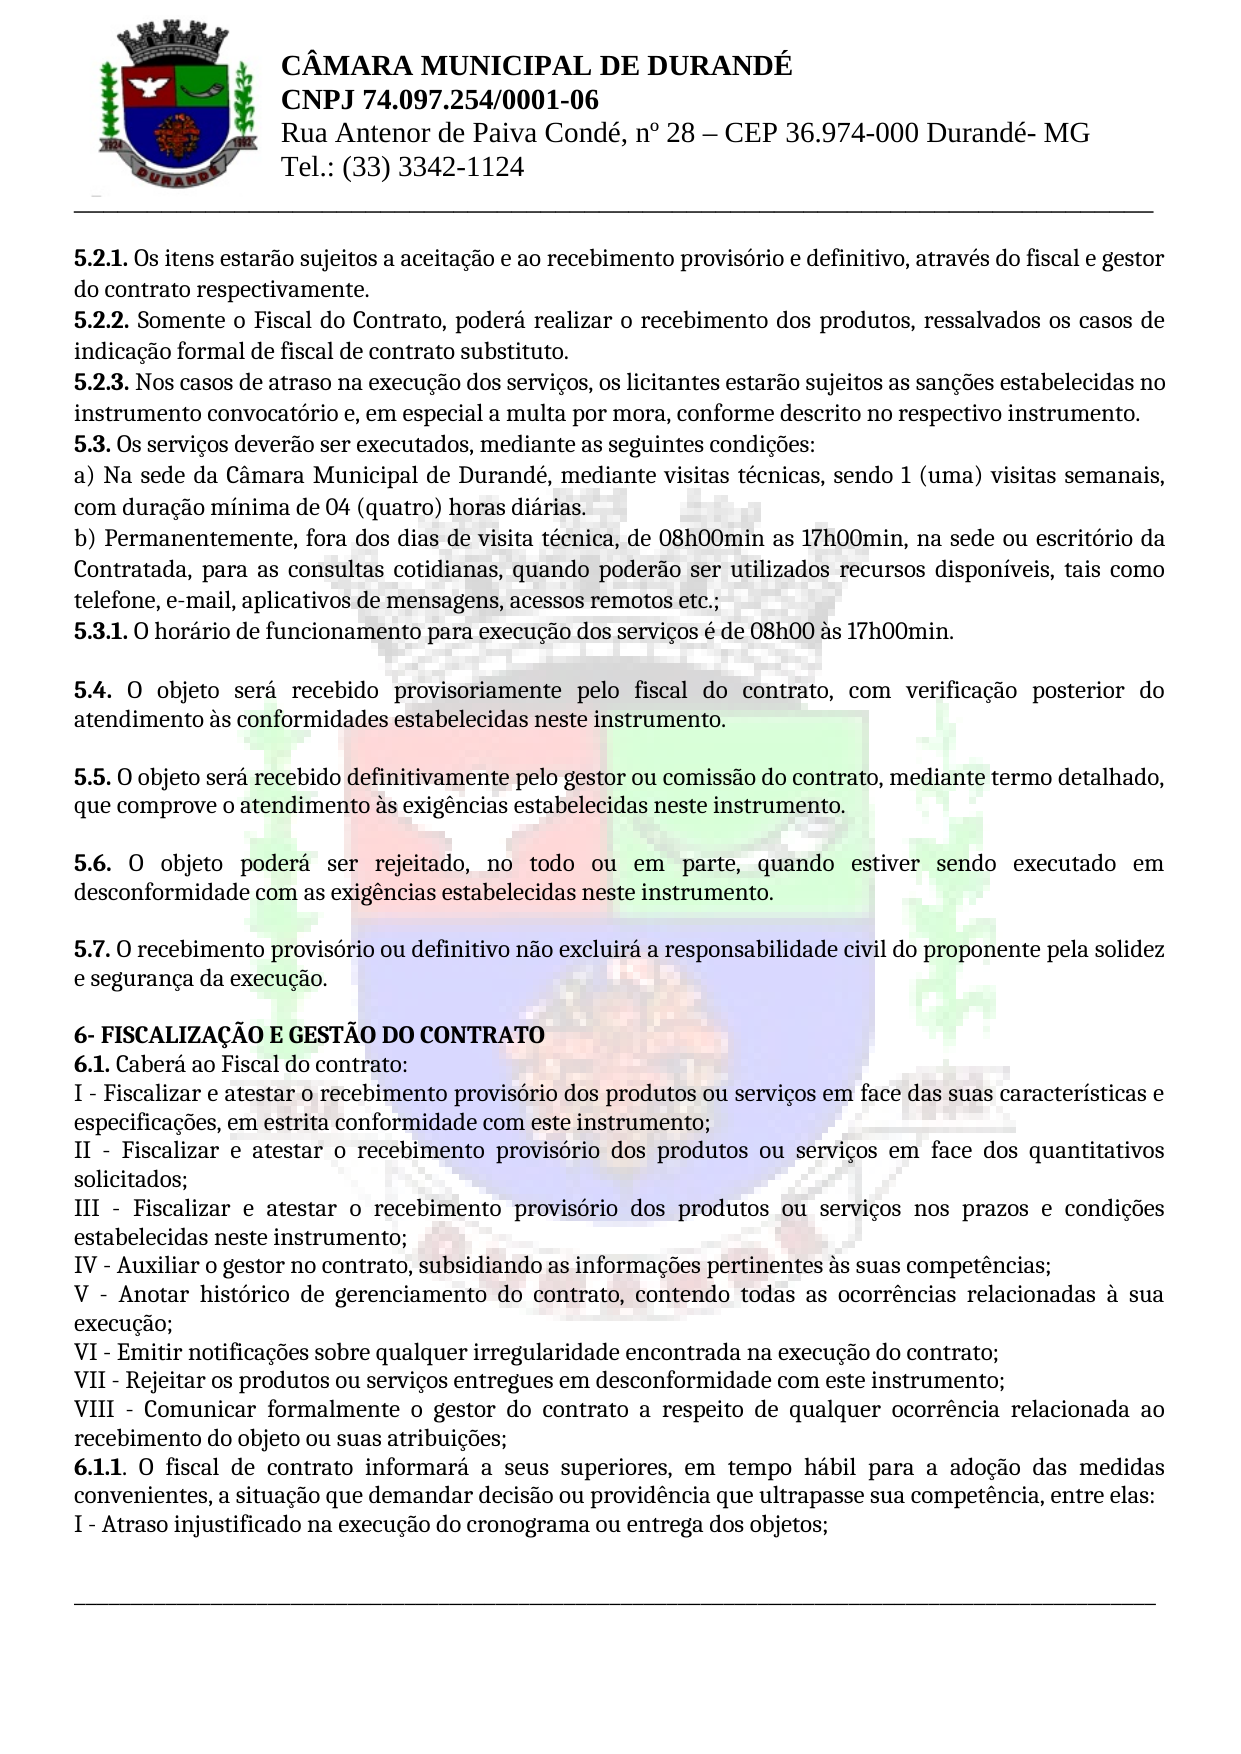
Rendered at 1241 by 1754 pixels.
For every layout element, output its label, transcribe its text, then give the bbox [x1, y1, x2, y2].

text I - Fiscalizar e atestar o recebimento provisório dos produtos ou serviços em face das suas características e especificações, em estrita conformidade com este instrumento; [74, 1079, 1167, 1136]
text 5.2.1. Os itens estarão sujeitos a aceitação e ao recebimento provisório e definitivo, através do fiscal e gestor do contrato respectivamente. [74, 244, 1167, 304]
text 5.7. O recebimento provisório ou definitivo não excluirá a responsabilidade civil do proponente pela solidez e segurança da execução. [74, 935, 1167, 993]
text 5.4. O objeto será recebido provisoriamente pelo fiscal do contrato, com verificação posterior do atendimento às conformidades estabelecidas neste instrumento. [74, 676, 1167, 734]
text b) Permanentemente, fora dos dias de visita técnica, de 08h00min as 17h00min, na sede ou escritório da Contratada, para as consultas cotidianas, quando poderão ser utilizados recursos disponíveis, tais como telefone, e-mail, aplicativos de mensagens, acessos remotos etc.; [74, 523, 1167, 614]
text V - Anotar histórico de gerenciamento do contrato, contendo todas as ocorrências relacionadas à sua execução; [74, 1280, 1167, 1338]
text 5.3. Os serviços deverão ser executados, mediante as seguintes condições: [74, 430, 1167, 459]
text 6.1. Caberá ao Fiscal do contrato: [74, 1050, 1167, 1079]
picture [89, 15, 267, 197]
text II - Fiscalizar e atestar o recebimento provisório dos produtos ou serviços em face dos quantitativos solicitados; [74, 1136, 1167, 1194]
text I - Atraso injustificado na execução do cronograma ou entrega dos objetos; [74, 1510, 1167, 1539]
text 5.2.2. Somente o Fiscal do Contrato, poderá realizar o recebimento dos produtos, ressalvados os casos de indicação formal de fiscal de contrato substituto. [74, 306, 1167, 366]
text VI - Emitir notificações sobre qualquer irregularidade encontrada na execução do contrato; [74, 1338, 1167, 1366]
text 6.1.1. O fiscal de contrato informará a seus superiores, em tempo hábil para a adoção das medidas convenientes, a situação que demandar decisão ou providência que ultrapasse sua competência, entre elas: [74, 1453, 1167, 1510]
text 6- FISCALIZAÇÃO E GESTÃO DO CONTRATO [74, 1021, 1167, 1050]
text VIII - Comunicar formalmente o gestor do contrato a respeito de qualquer ocorrência relacionada ao recebimento do objeto ou suas atribuições; [74, 1395, 1167, 1453]
text III - Fiscalizar e atestar o recebimento provisório dos produtos ou serviços nos prazos e condições estabelecidas neste instrumento; [74, 1194, 1167, 1251]
text 5.2.3. Nos casos de atraso na execução dos serviços, os licitantes estarão sujeitos as sanções estabelecidas no instrumento convocatório e, em especial a multa por mora, conforme descrito no respectivo instrumento. [74, 368, 1167, 428]
text 5.6. O objeto poderá ser rejeitado, no todo ou em parte, quando estiver sendo executado em desconformidade com as exigências estabelecidas neste instrumento. [74, 849, 1167, 906]
text 5.5. O objeto será recebido definitivamente pelo gestor ou comissão do contrato, mediante termo detalhado, que comprove o atendimento às exigências estabelecidas neste instrumento. [74, 763, 1167, 820]
text 5.3.1. O horário de funcionamento para execução dos serviços é de 08h00 às 17h00min. [74, 617, 1167, 645]
text IV - Auxiliar o gestor no contrato, subsidiando as informações pertinentes às suas competências; [74, 1251, 1167, 1280]
text a) Na sede da Câmara Municipal de Durandé, mediante visitas técnicas, sendo 1 (uma) visitas semanais, com duração mínima de 04 (quatro) horas diárias. [74, 461, 1167, 521]
text VII - Rejeitar os produtos ou serviços entregues em desconformidade com este instrumento; [74, 1366, 1167, 1395]
